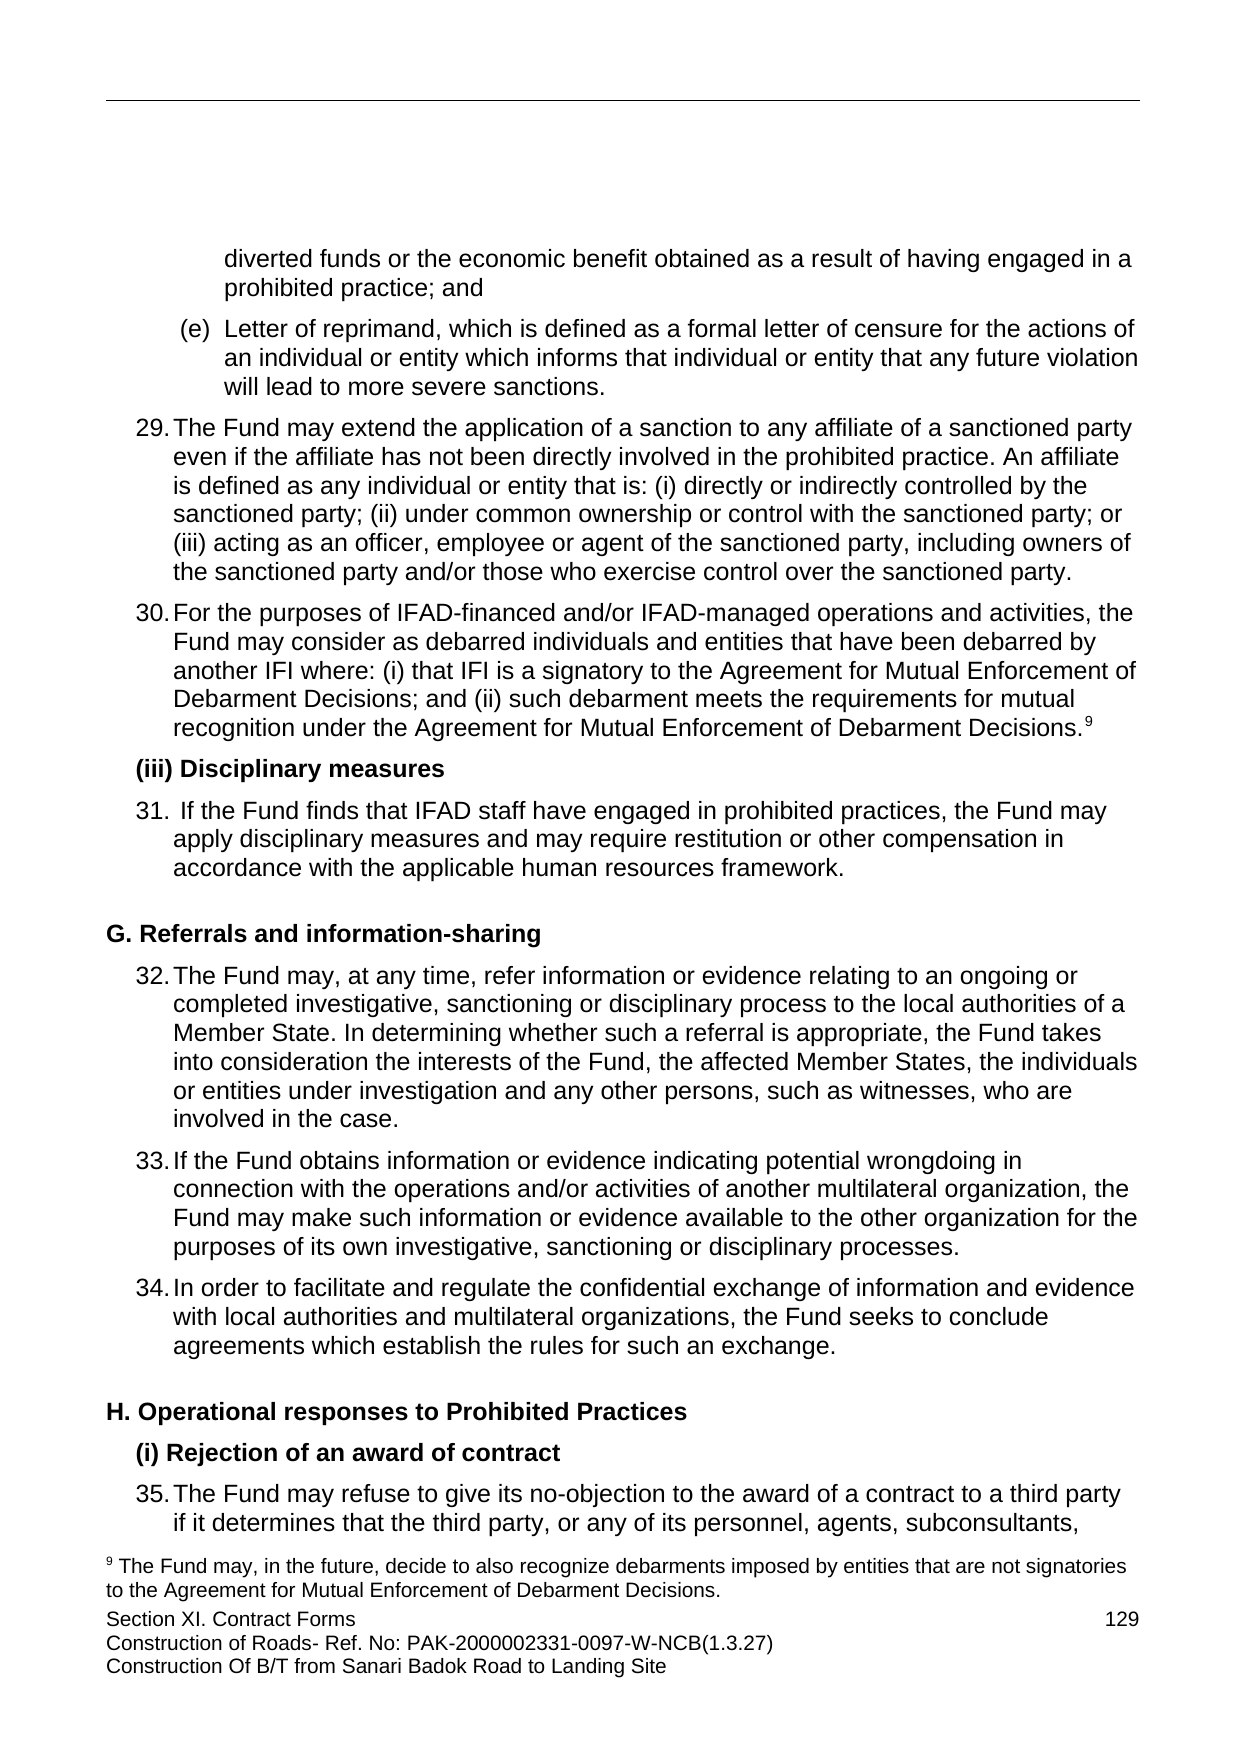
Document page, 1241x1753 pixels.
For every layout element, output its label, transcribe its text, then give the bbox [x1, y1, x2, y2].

list Letter of reprimand, which is defined as a formal letter of censure for the actions of an individual or entity which informs that individual or entity that any future violation will lead to more severe sanctions. [179, 314, 1140, 401]
list In order to facilitate and regulate the confidential exchange of information and evidence with local authorities and multilateral organizations, the Fund seeks to conclude agreements which establish the rules for such an exchange. [135, 1273, 1140, 1359]
text (i) Rejection of an award of contract [135, 1438, 1140, 1467]
list For the purposes of IFAD-financed and/or IFAD-managed operations and activities, the Fund may consider as debarred individuals and entities that have been debarred by another IFI where: (i) that IFI is a signatory to the Agreement for Mutual Enforcement of Debarment Decisions; and (ii) such debarment meets the requirements for mutual recognition under the Agreement for Mutual Enforcement of Debarment Decisions. [135, 598, 1140, 742]
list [179, 244, 1140, 302]
list If the Fund obtains information or evidence indicating potential wrongdoing in connection with the operations and/or activities of another multilateral organization, the Fund may make such information or evidence available to the other organization for the purposes of its own investigative, sanctioning or disciplinary processes. [135, 1146, 1140, 1261]
text G. Referrals and information-sharing [106, 919, 1140, 948]
list The Fund may extend the application of a sanction to any affiliate of a sanctioned party even if the affiliate has not been directly involved in the prohibited practice. An affiliate is defined as any individual or entity that is: (i) directly or indirectly controlled by the sanctioned party; (ii) under common ownership or control with the sanctioned party; or (iii) acting as an officer, employee or agent of the sanctioned party, including owners of the sanctioned party and/or those who exercise control over the sanctioned party. [135, 413, 1140, 586]
list If the Fund finds that IFAD staff have engaged in prohibited practices, the Fund may apply disciplinary measures and may require restitution or other compensation in accordance with the applicable human resources framework. [135, 796, 1140, 882]
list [135, 1479, 1140, 1537]
list The Fund may, at any time, refer information or evidence relating to an ongoing or completed investigative, sanctioning or disciplinary process to the local authorities of a Member State. In determining whether such a referral is appropriate, the Fund takes into consideration the interests of the Fund, the affected Member States, the individuals or entities under investigation and any other persons, such as witnesses, who are involved in the case. [135, 961, 1140, 1133]
text (iii) Disciplinary measures [135, 754, 1140, 783]
text H. Operational responses to Prohibited Practices [106, 1397, 1140, 1426]
